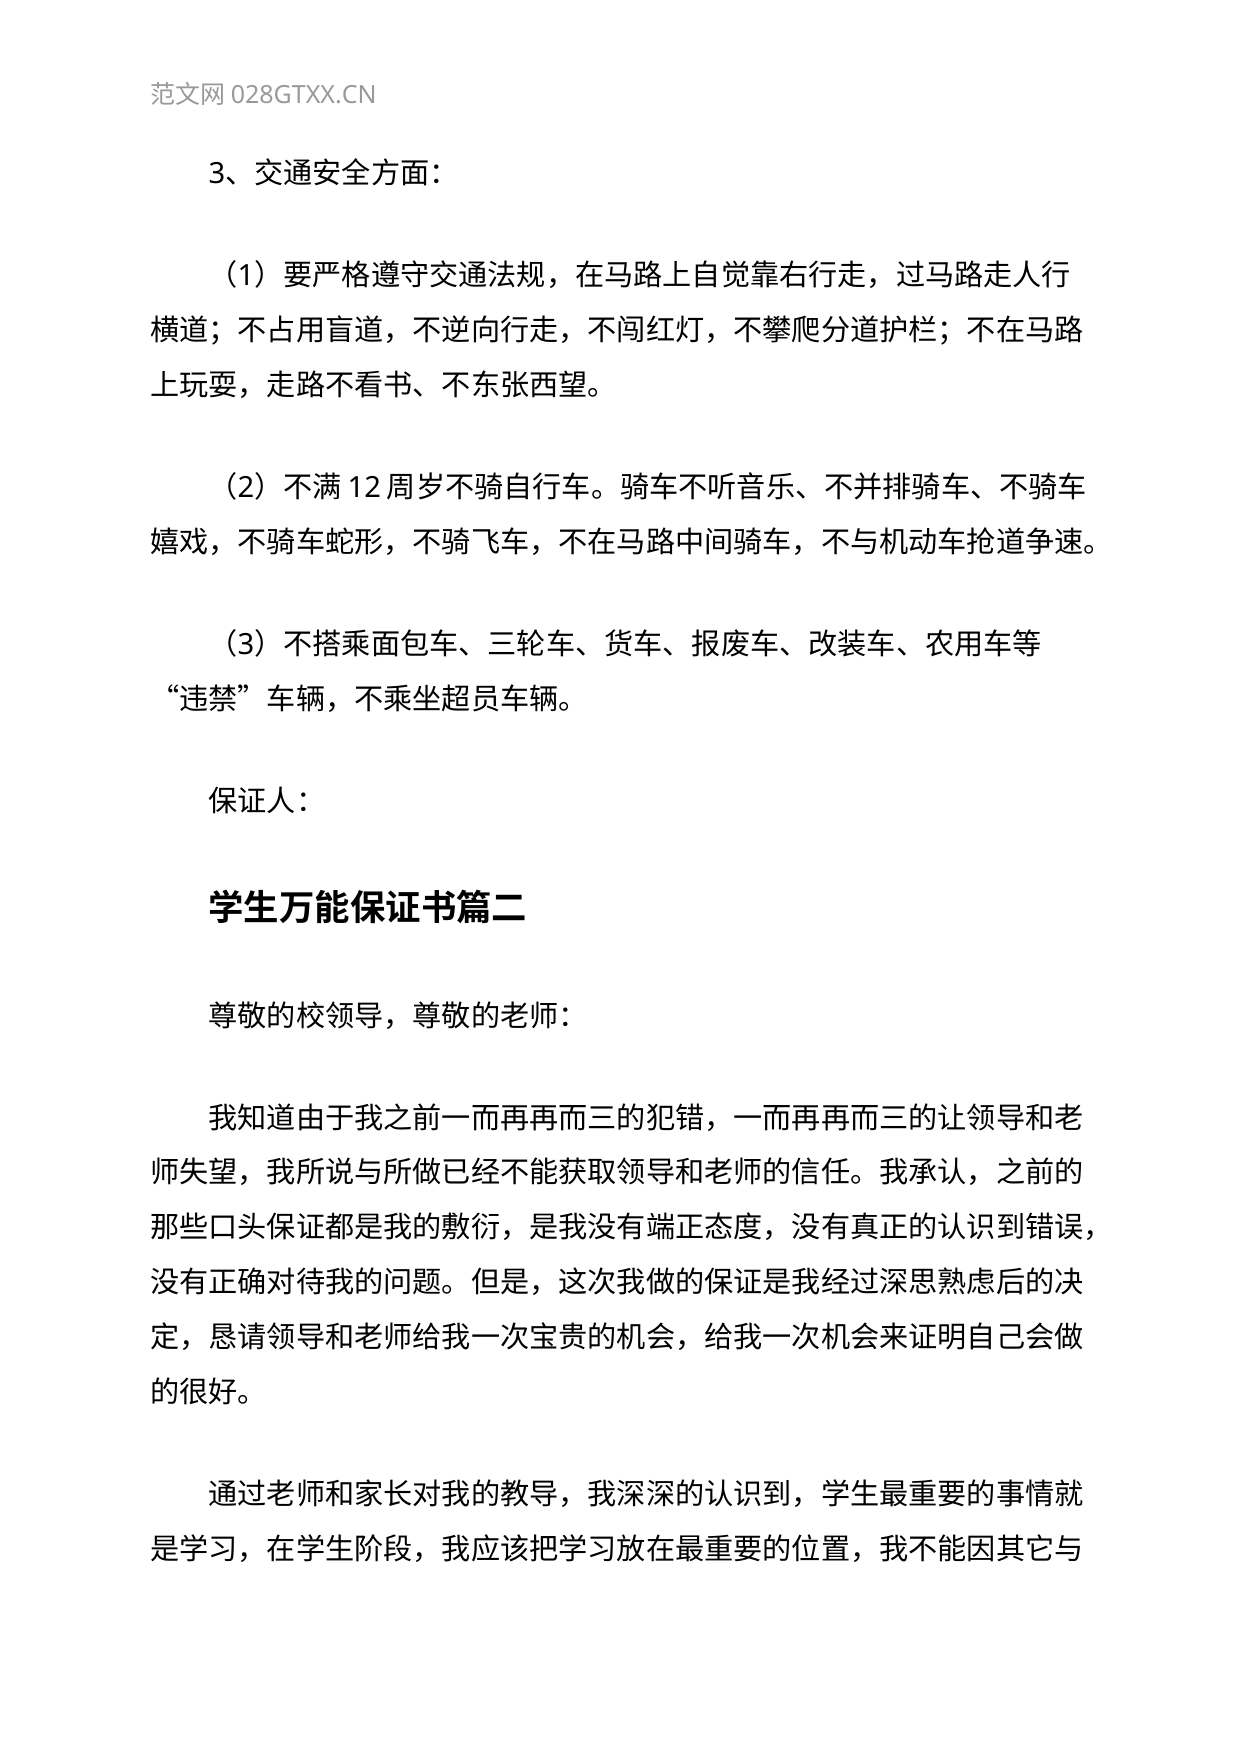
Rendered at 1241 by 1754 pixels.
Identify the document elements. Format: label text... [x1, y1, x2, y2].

text 3、交通安全方面： [150, 150, 1090, 192]
text 我知道由于我之前一而再再而三的犯错，一而再再而三的让领导和老师失望，我所说与所做已经不能获取领导和老师的信任。我承认，之前的那些口头保证都是我的敷衍，是我没有端正态度，没有真正的认识到错误，没有正确对待我的问题。但是，这次我做的保证是我经过深思熟虑后的决定，恳请领导和老师给我一次宝贵的机会，给我一次机会来证明自己会做的很好。 [150, 1094, 1090, 1411]
text 学生万能保证书篇二 [150, 879, 1090, 930]
text 保证人： [150, 777, 1090, 819]
text （3）不搭乘面包车、三轮车、货车、报废车、改装车、农用车等“违禁”车辆，不乘坐超员车辆。 [150, 620, 1090, 718]
text 尊敬的校领导，尊敬的老师： [150, 992, 1090, 1035]
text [150, 1470, 1090, 1568]
text （1）要严格遵守交通法规，在马路上自觉靠右行走，过马路走人行横道；不占用盲道，不逆向行走，不闯红灯，不攀爬分道护栏；不在马路上玩耍，走路不看书、不东张西望。 [150, 252, 1090, 404]
text （2）不满12周岁不骑自行车。骑车不听音乐、不并排骑车、不骑车嬉戏，不骑车蛇形，不骑飞车，不在马路中间骑车，不与机动车抢道争速。 [150, 464, 1090, 561]
